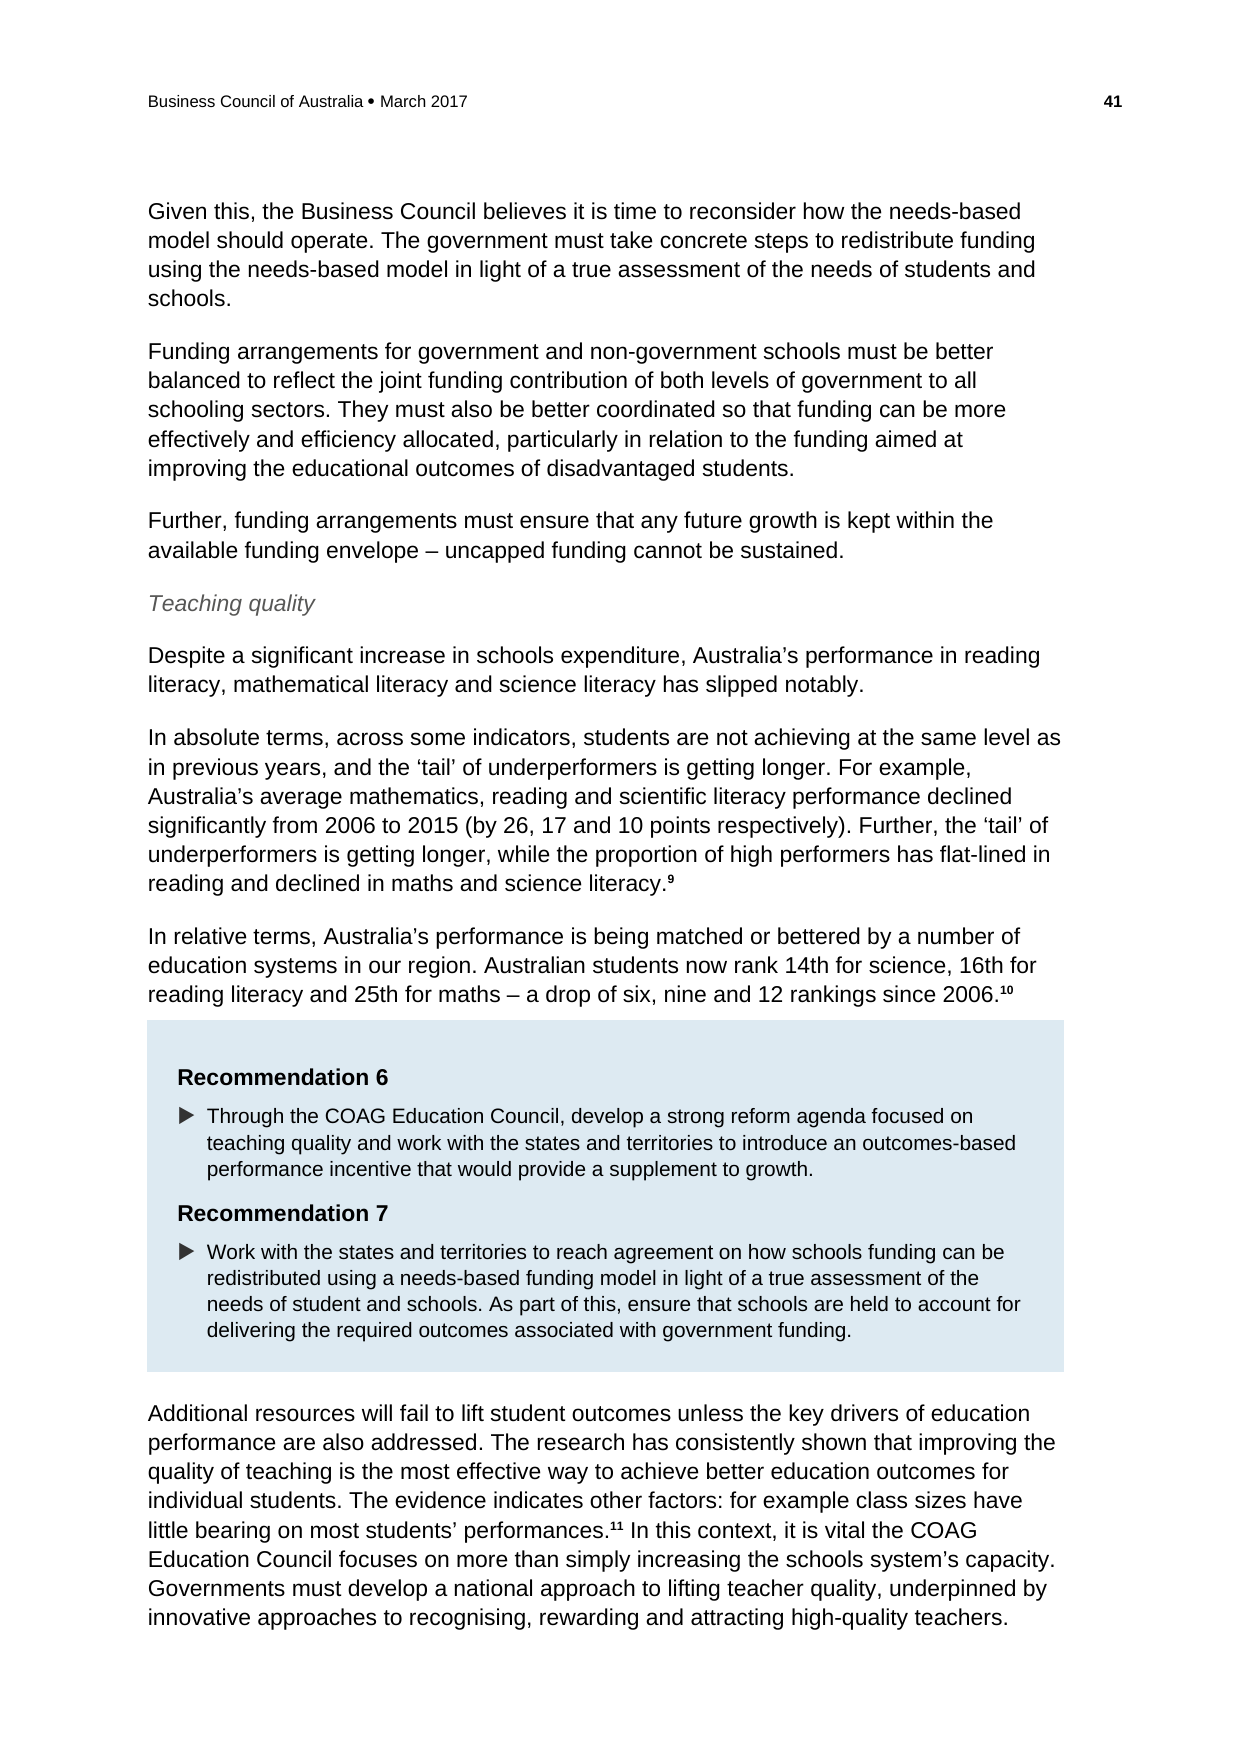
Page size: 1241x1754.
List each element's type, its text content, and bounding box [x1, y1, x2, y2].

text Given this, the Business Council believes it is time to reconsider how the needs-based model should operate. The government must take concrete steps to redistribute funding using the needs-based model in light of a true assessment of the needs of students and schools. [148, 195, 1063, 312]
text Further, funding arrangements must ensure that any future growth is kept within the available funding envelope – uncapped funding cannot be sustained. [148, 505, 1063, 563]
text Funding arrangements for government and non-government schools must be better balanced to reflect the joint funding contribution of both levels of government to all schooling sectors. They must also be better coordinated so that funding can be more effectively and efficiency allocated, particularly in relation to the funding aimed at improving the educational outcomes of disadvantaged students. [148, 335, 1063, 481]
text Despite a significant increase in schools expenditure, Australia’s performance in reading literacy, mathematical literacy and science literacy has slipped notably. [148, 639, 1063, 698]
text In relative terms, Australia’s performance is being matched or bettered by a number of education systems in our region. Australian students now rank 14th for science, 16th for reading literacy and 25th for maths – a drop of six, nine and 12 rankings since 2006. [148, 920, 1063, 1008]
subtitle Teaching quality [148, 587, 1063, 616]
text Additional resources will fail to lift student outcomes unless the key drivers of education performance are also addressed. The research has consistently shown that improving the quality of teaching is the most effective way to achieve better education outcomes for individual students. The evidence indicates other factors: for example class sizes have little bearing on most students’ performances. In this context, it is vital the COAG Education Council focuses on more than simply increasing the schools system’s capacity. Governments must develop a national approach to lifting teacher quality, underpinned by innovative approaches to recognising, rewarding and attracting high-quality teachers. [148, 1397, 1063, 1631]
text In absolute terms, across some indicators, students are not achieving at the same level as in previous years, and the ‘tail’ of underperformers is getting longer. For example, Australia’s average mathematics, reading and scientific literacy performance declined significantly from 2006 to 2015 (by 26, 17 and 10 points respectively). Further, the ‘tail’ of underperformers is getting longer, while the proportion of high performers has flat-lined in reading and declined in maths and science literacy. [148, 721, 1063, 896]
